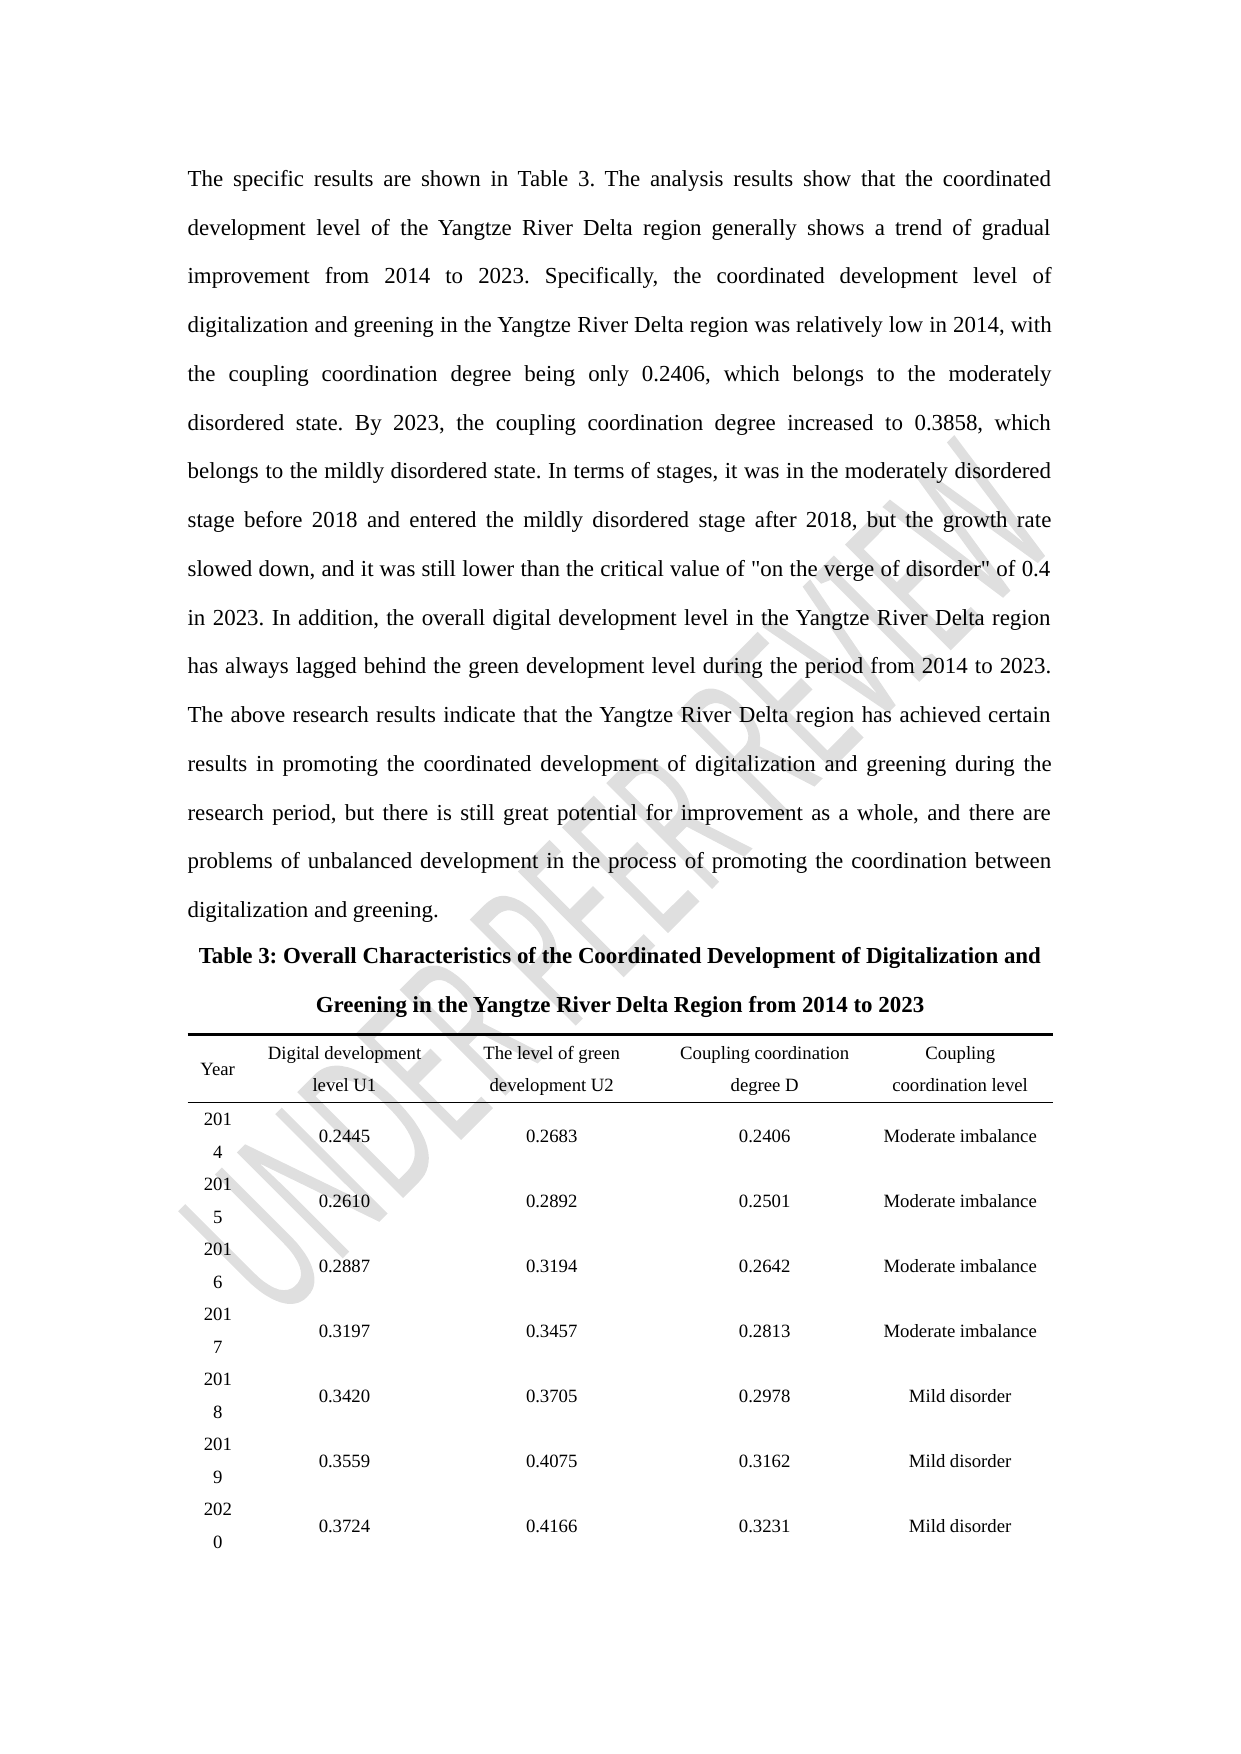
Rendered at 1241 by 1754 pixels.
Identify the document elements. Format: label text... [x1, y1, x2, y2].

table_cell 0.2501 [662, 1168, 867, 1233]
table_cell 0.2978 [662, 1363, 867, 1428]
table_header The level of green development U2 [441, 1036, 662, 1101]
table_cell 0.3705 [441, 1363, 662, 1428]
table_header Coupling coordination degree D [662, 1036, 867, 1101]
table_cell 0.3197 [248, 1298, 441, 1363]
table_cell 0.3420 [248, 1363, 441, 1428]
table_cell 2014 [188, 1103, 247, 1168]
table_header Year [188, 1036, 247, 1101]
table_cell Moderate imbalance [867, 1298, 1053, 1363]
table_cell 0.3559 [248, 1428, 441, 1493]
table_cell 0.2892 [441, 1168, 662, 1233]
table_cell 0.4166 [441, 1493, 662, 1558]
table_cell 0.4075 [441, 1428, 662, 1493]
table_cell 0.2887 [248, 1233, 441, 1298]
text Table 3: Overall Characteristics of the Coordinated Development of Digitalization and Greening in the Yangtze River Delta Region from 2014 to 2023 [187, 939, 1053, 1020]
table_cell 0.3231 [662, 1493, 867, 1558]
table_cell Moderate imbalance [867, 1168, 1053, 1233]
table_cell 0.3724 [248, 1493, 441, 1558]
table_cell 2019 [188, 1428, 247, 1493]
table_cell 0.2813 [662, 1298, 867, 1363]
table_cell 2015 [188, 1168, 247, 1233]
table_cell 0.2642 [662, 1233, 867, 1298]
table_cell Mild disorder [867, 1493, 1053, 1558]
table_cell Mild disorder [867, 1428, 1053, 1493]
table_cell 2017 [188, 1298, 247, 1363]
table_cell 0.2610 [248, 1168, 441, 1233]
table_cell 0.3162 [662, 1428, 867, 1493]
table_cell 2020 [188, 1493, 247, 1558]
table_cell 2016 [188, 1233, 247, 1298]
table_header Coupling coordination level [867, 1036, 1053, 1101]
table_cell 0.3194 [441, 1233, 662, 1298]
table_cell 0.2683 [441, 1103, 662, 1168]
table_cell 0.3457 [441, 1298, 662, 1363]
table_header Digital development level U1 [248, 1036, 441, 1101]
table_cell 2018 [188, 1363, 247, 1428]
table_cell 0.2406 [662, 1103, 867, 1168]
table_cell Mild disorder [867, 1363, 1053, 1428]
table_cell Moderate imbalance [867, 1233, 1053, 1298]
table_cell Moderate imbalance [867, 1103, 1053, 1168]
table_cell 0.2445 [248, 1103, 441, 1168]
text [187, 162, 1053, 926]
